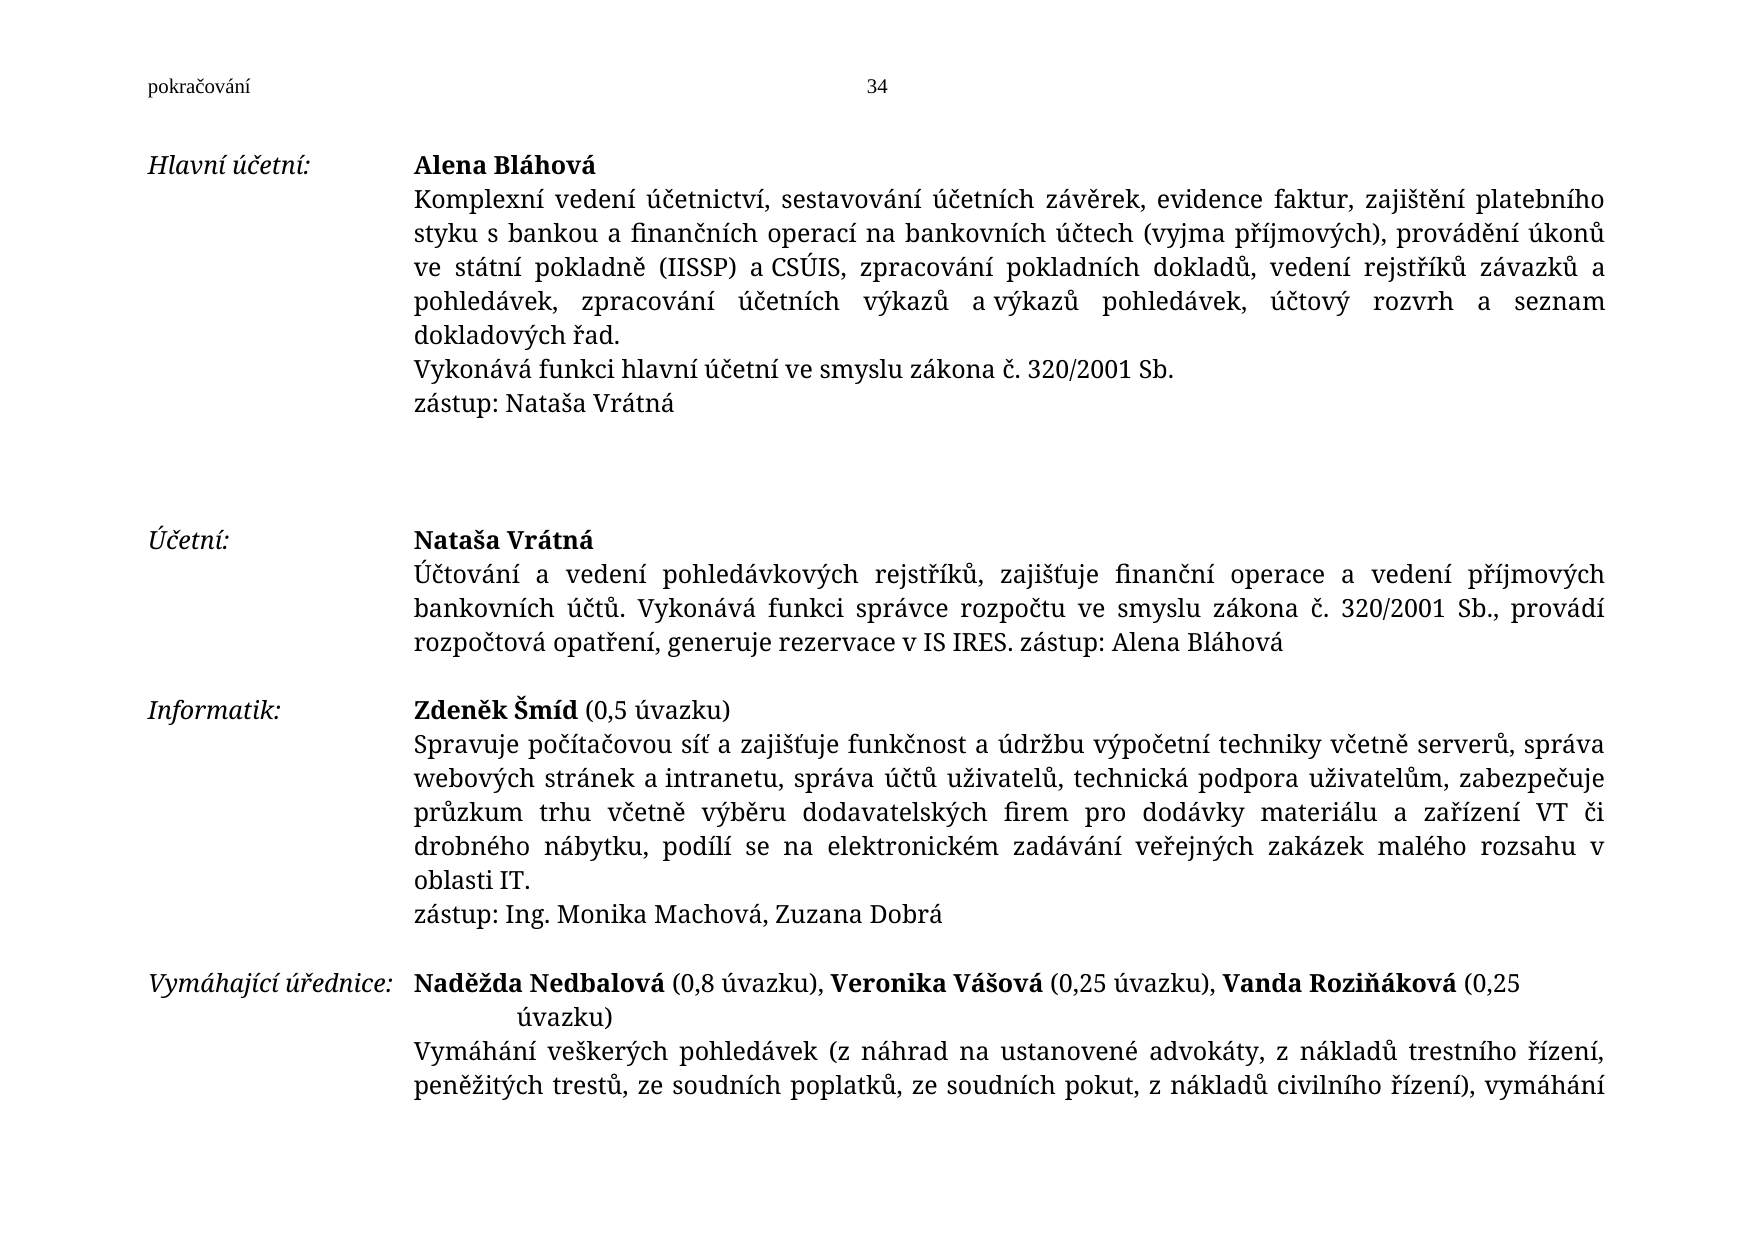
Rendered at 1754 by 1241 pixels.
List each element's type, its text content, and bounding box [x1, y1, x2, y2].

text Vymáhající úřednice: Naděžda Nedbalová (0,8 úvazku), Veronika Vášová (0,25 úvazku), Vanda Roziňáková (0,25 úvazku) [148, 965, 1606, 1033]
text zástup: Nataša Vrátná [413, 386, 1606, 420]
text Hlavní účetní: Alena Bláhová [148, 148, 1606, 182]
text Spravuje počítačovou síť a zajišťuje funkčnost a údržbu výpočetní techniky včetně serverů, správa webových stránek a intranetu, správa účtů uživatelů, technická podpora uživatelům, zabezpečuje průzkum trhu včetně výběru dodavatelských firem pro dodávky materiálu a zařízení VT či drobného nábytku, podílí se na elektronickém zadávání veřejných zakázek malého rozsahu v oblasti IT. [162, 727, 1606, 897]
text Účetní: Nataša Vrátná [148, 522, 1606, 556]
text Vykonává funkci hlavní účetní ve smyslu zákona č. 320/2001 Sb. [413, 352, 1606, 386]
text Účtování a vedení pohledávkových rejstříků, zajišťuje finanční operace a vedení příjmových bankovních účtů. Vykonává funkci správce rozpočtu ve smyslu zákona č. 320/2001 Sb., provádí rozpočtová opatření, generuje rezervace v IS IRES. zástup: Alena Bláhová [413, 556, 1606, 659]
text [413, 1033, 1606, 1101]
text zástup: Ing. Monika Machová, Zuzana Dobrá [399, 897, 1606, 931]
text Informatik: Zdeněk Šmíd (0,5 úvazku) [148, 693, 1606, 727]
text Komplexní vedení účetnictví, sestavování účetních závěrek, evidence faktur, zajištění platebního styku s bankou a finančních operací na bankovních účtech (vyjma příjmových), provádění úkonů ve státní pokladně (IISSP) a CSÚIS, zpracování pokladních dokladů, vedení rejstříků závazků a pohledávek, zpracování účetních výkazů a výkazů pohledávek, účtový rozvrh a seznam dokladových řad. [413, 182, 1606, 352]
